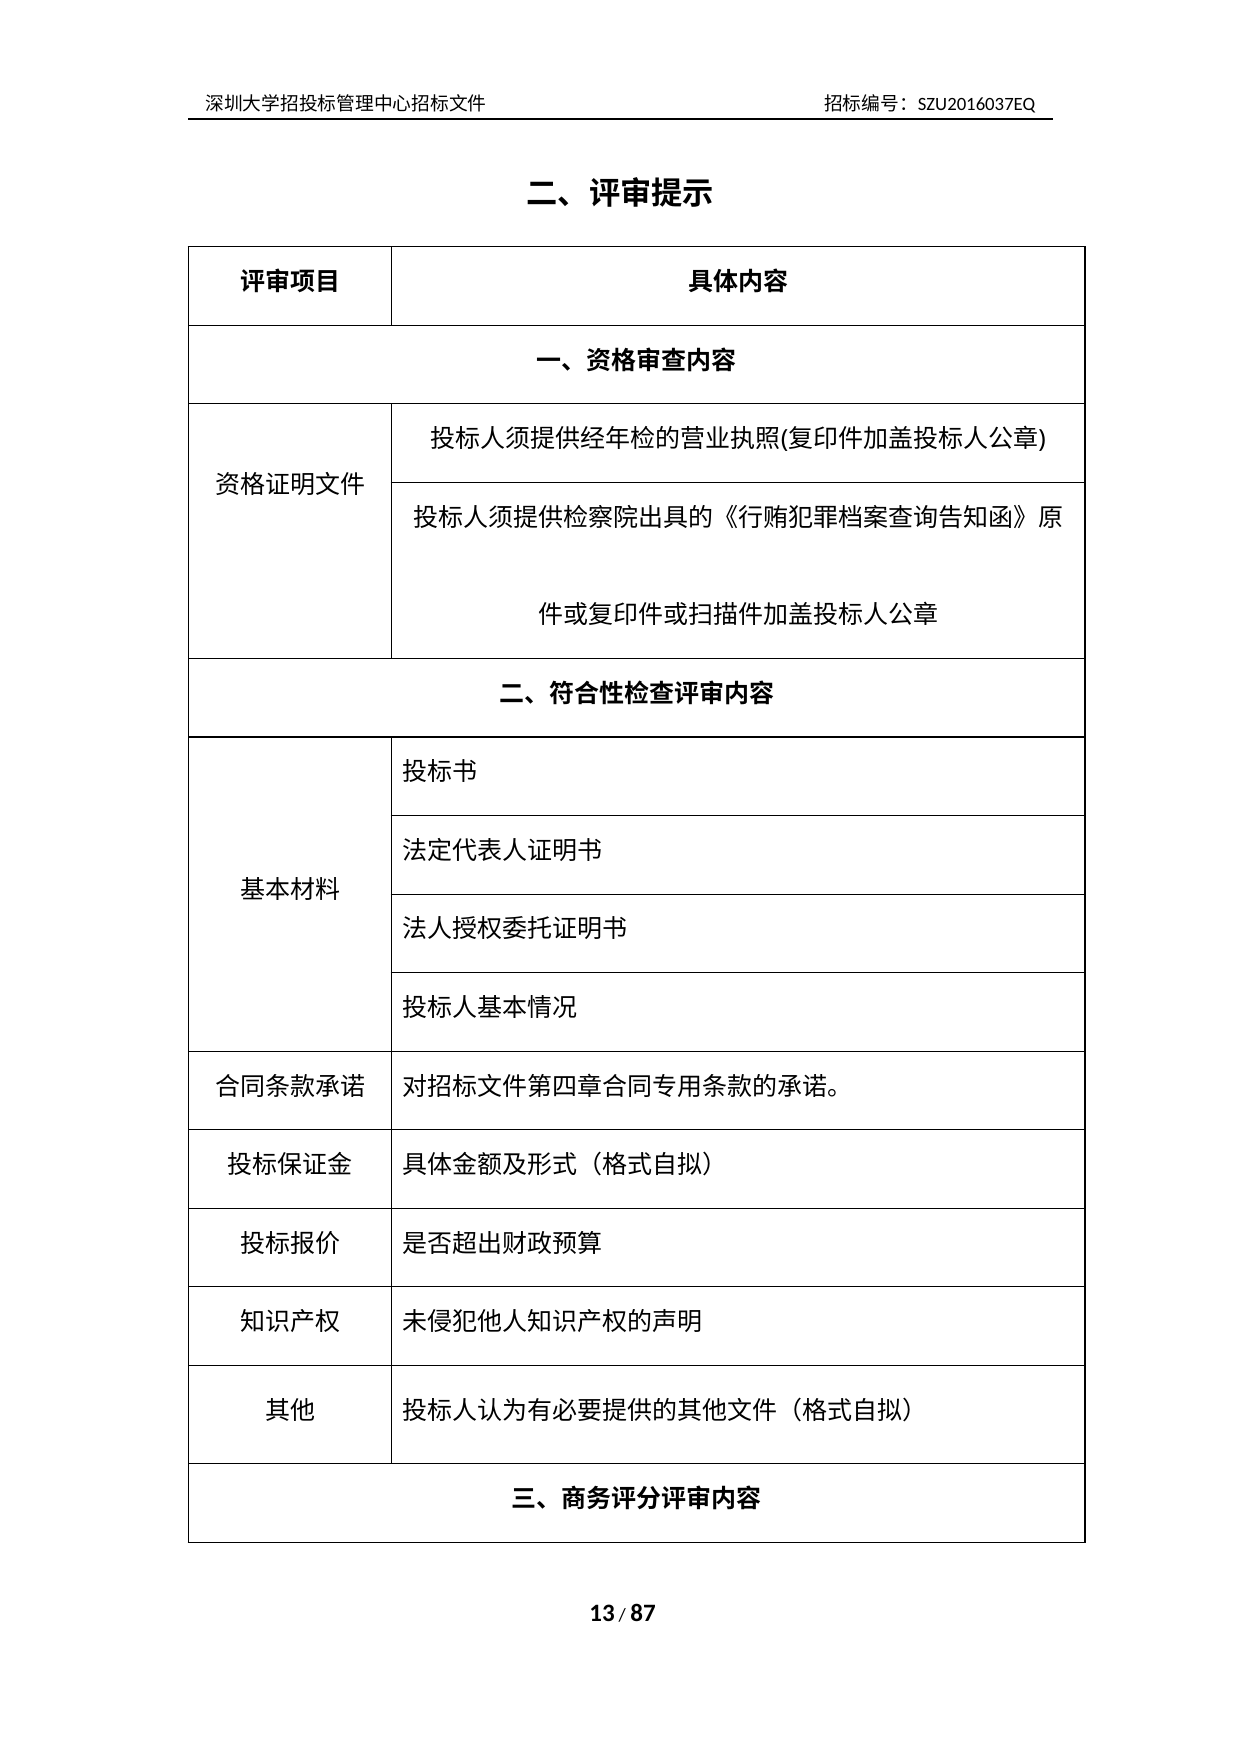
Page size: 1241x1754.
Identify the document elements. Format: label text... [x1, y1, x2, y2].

table_cell 三、商务评分评审内容 [189, 1464, 1084, 1542]
table_cell 投标报价 [189, 1209, 391, 1286]
table_cell 法人授权委托证明书 [392, 895, 1084, 972]
table_cell 投标人须提供经年检的营业执照(复印件加盖投标人公章) [392, 404, 1084, 482]
table_cell 是否超出财政预算 [392, 1209, 1084, 1286]
table_cell 合同条款承诺 [189, 1052, 391, 1129]
table_header 评审项目 [189, 247, 391, 325]
table_cell 投标保证金 [189, 1130, 391, 1208]
table_cell 对招标文件第四章合同专用条款的承诺。 [392, 1052, 1084, 1129]
table_cell 一、资格审查内容 [189, 326, 1084, 403]
list 二、评审提示 [187, 158, 1053, 223]
table_header 具体内容 [392, 247, 1084, 325]
table_cell 二、符合性检查评审内容 [189, 659, 1084, 736]
table_cell 知识产权 [189, 1287, 391, 1365]
table_cell 基本材料 [189, 738, 391, 1051]
table_cell 法定代表人证明书 [392, 816, 1084, 893]
table_cell 投标人须提供检察院出具的《行贿犯罪档案查询告知函》原件或复印件或扫描件加盖投标人公章 [392, 483, 1084, 658]
table_cell 未侵犯他人知识产权的声明 [392, 1287, 1084, 1365]
table_cell 资格证明文件 [189, 404, 391, 658]
table_cell 投标人认为有必要提供的其他文件（格式自拟） [392, 1366, 1084, 1463]
table_cell 其他 [189, 1366, 391, 1463]
table_cell 具体金额及形式（格式自拟） [392, 1130, 1084, 1208]
table_cell 投标书 [392, 738, 1084, 815]
table_cell 投标人基本情况 [392, 973, 1084, 1051]
